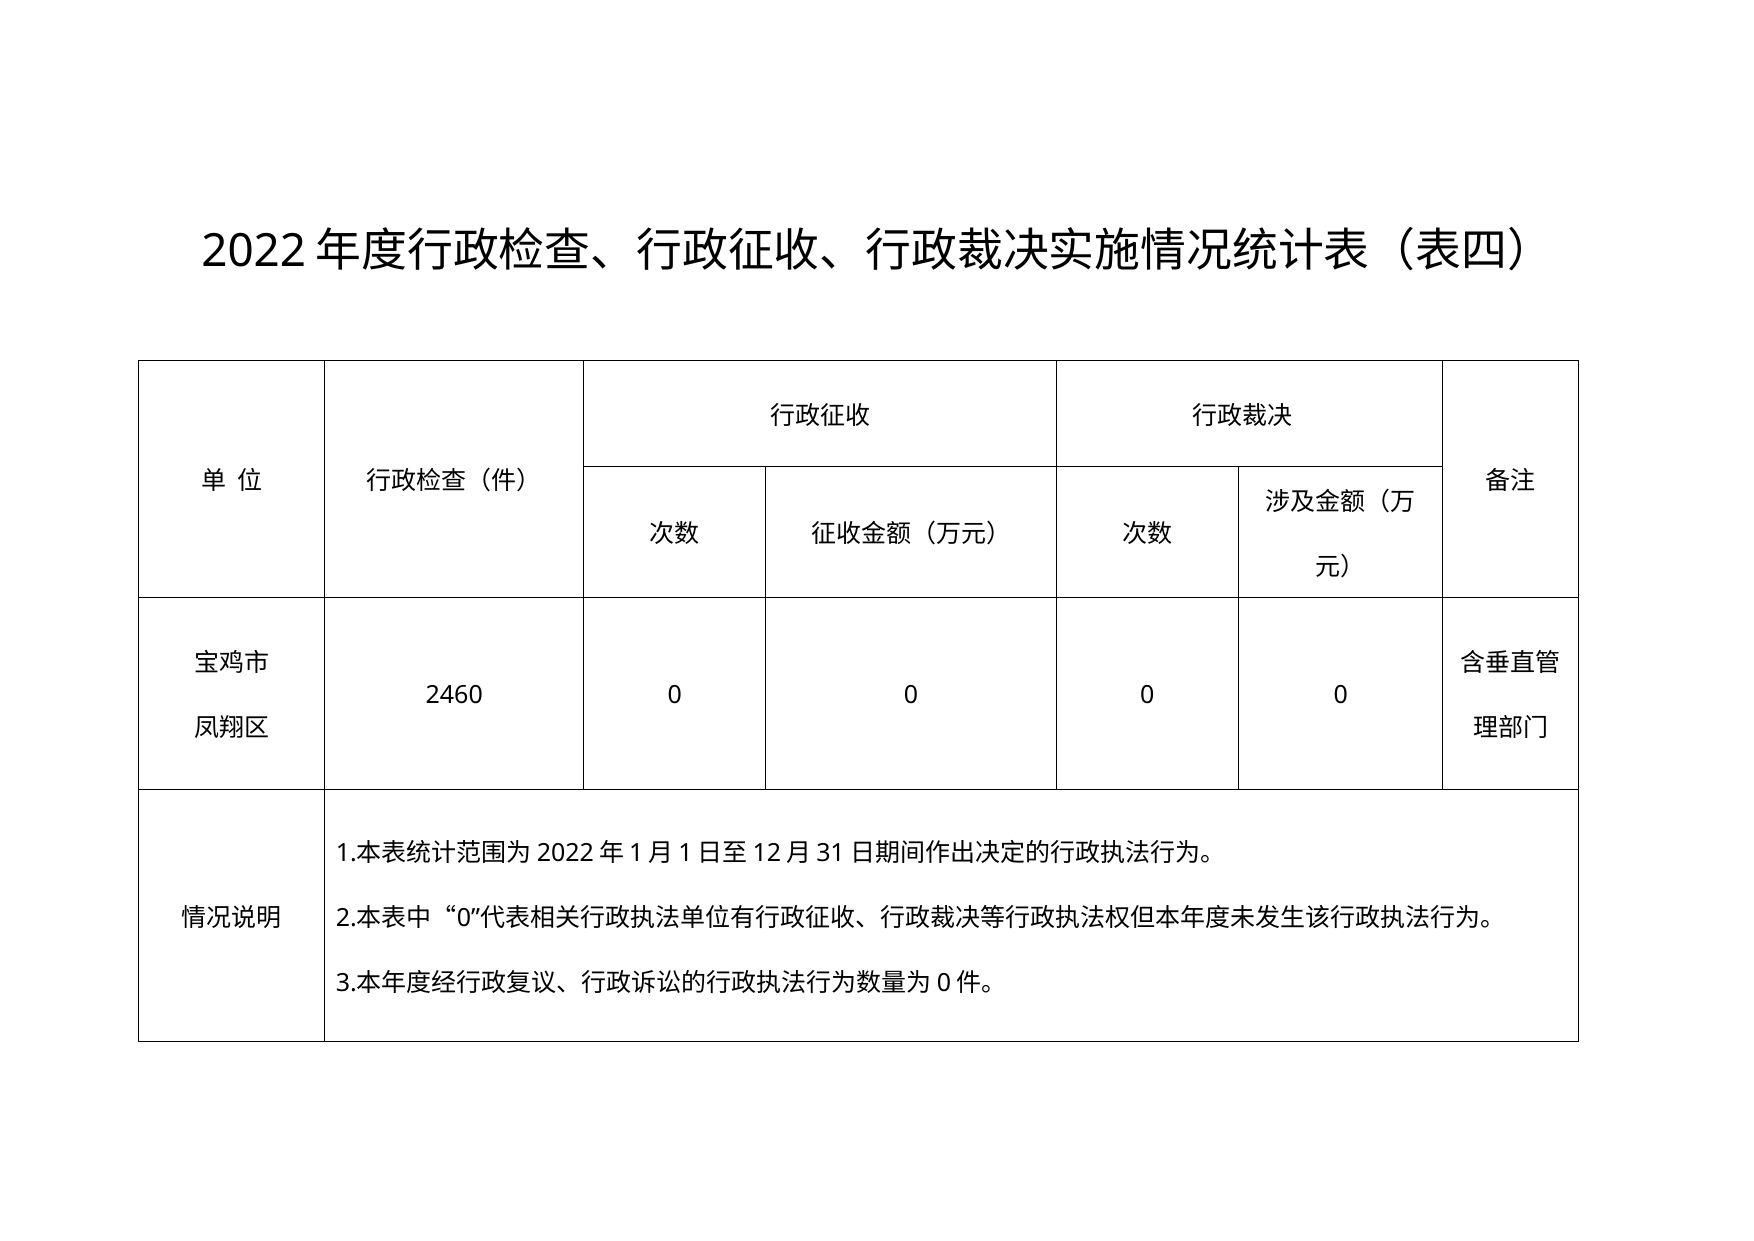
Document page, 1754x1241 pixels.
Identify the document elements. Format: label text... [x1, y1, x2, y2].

table_cell 2460 [325, 598, 583, 789]
table_cell 0 [766, 598, 1056, 789]
table_header 行政检查（件） [325, 361, 583, 597]
table_cell 次数 [584, 467, 765, 597]
table_header 单 位 [139, 361, 324, 597]
table_cell 次数 [1057, 467, 1238, 597]
table_cell 宝鸡市 凤翔区 [139, 598, 324, 789]
table_cell 情况说明 [139, 790, 324, 1041]
table_cell 涉及金额（万元） [1239, 467, 1442, 597]
table_header 行政裁决 [1057, 361, 1442, 466]
table_cell 含垂直管理部门 [1443, 598, 1578, 789]
table_cell 0 [1057, 598, 1238, 789]
table_header 行政征收 [584, 361, 1056, 466]
table_cell 0 [584, 598, 765, 789]
table_cell 征收金额（万元） [766, 467, 1056, 597]
table_cell 0 [1239, 598, 1442, 789]
table_cell 1.本表统计范围为2022年1月1日至12月31日期间作出决定的行政执法行为。 2.本表中“0”代表相关行政执法单位有行政征收、行政裁决等行政执法权但本年度未发生该行政执法行为。 3.本年度经行政复议、行政诉讼的行政执法行为数量为0件。 [325, 790, 1578, 1041]
text 2022年度行政检查、行政征收、行政裁决实施情况统计表（表四） [150, 198, 1604, 295]
table_header 备注 [1443, 361, 1578, 597]
